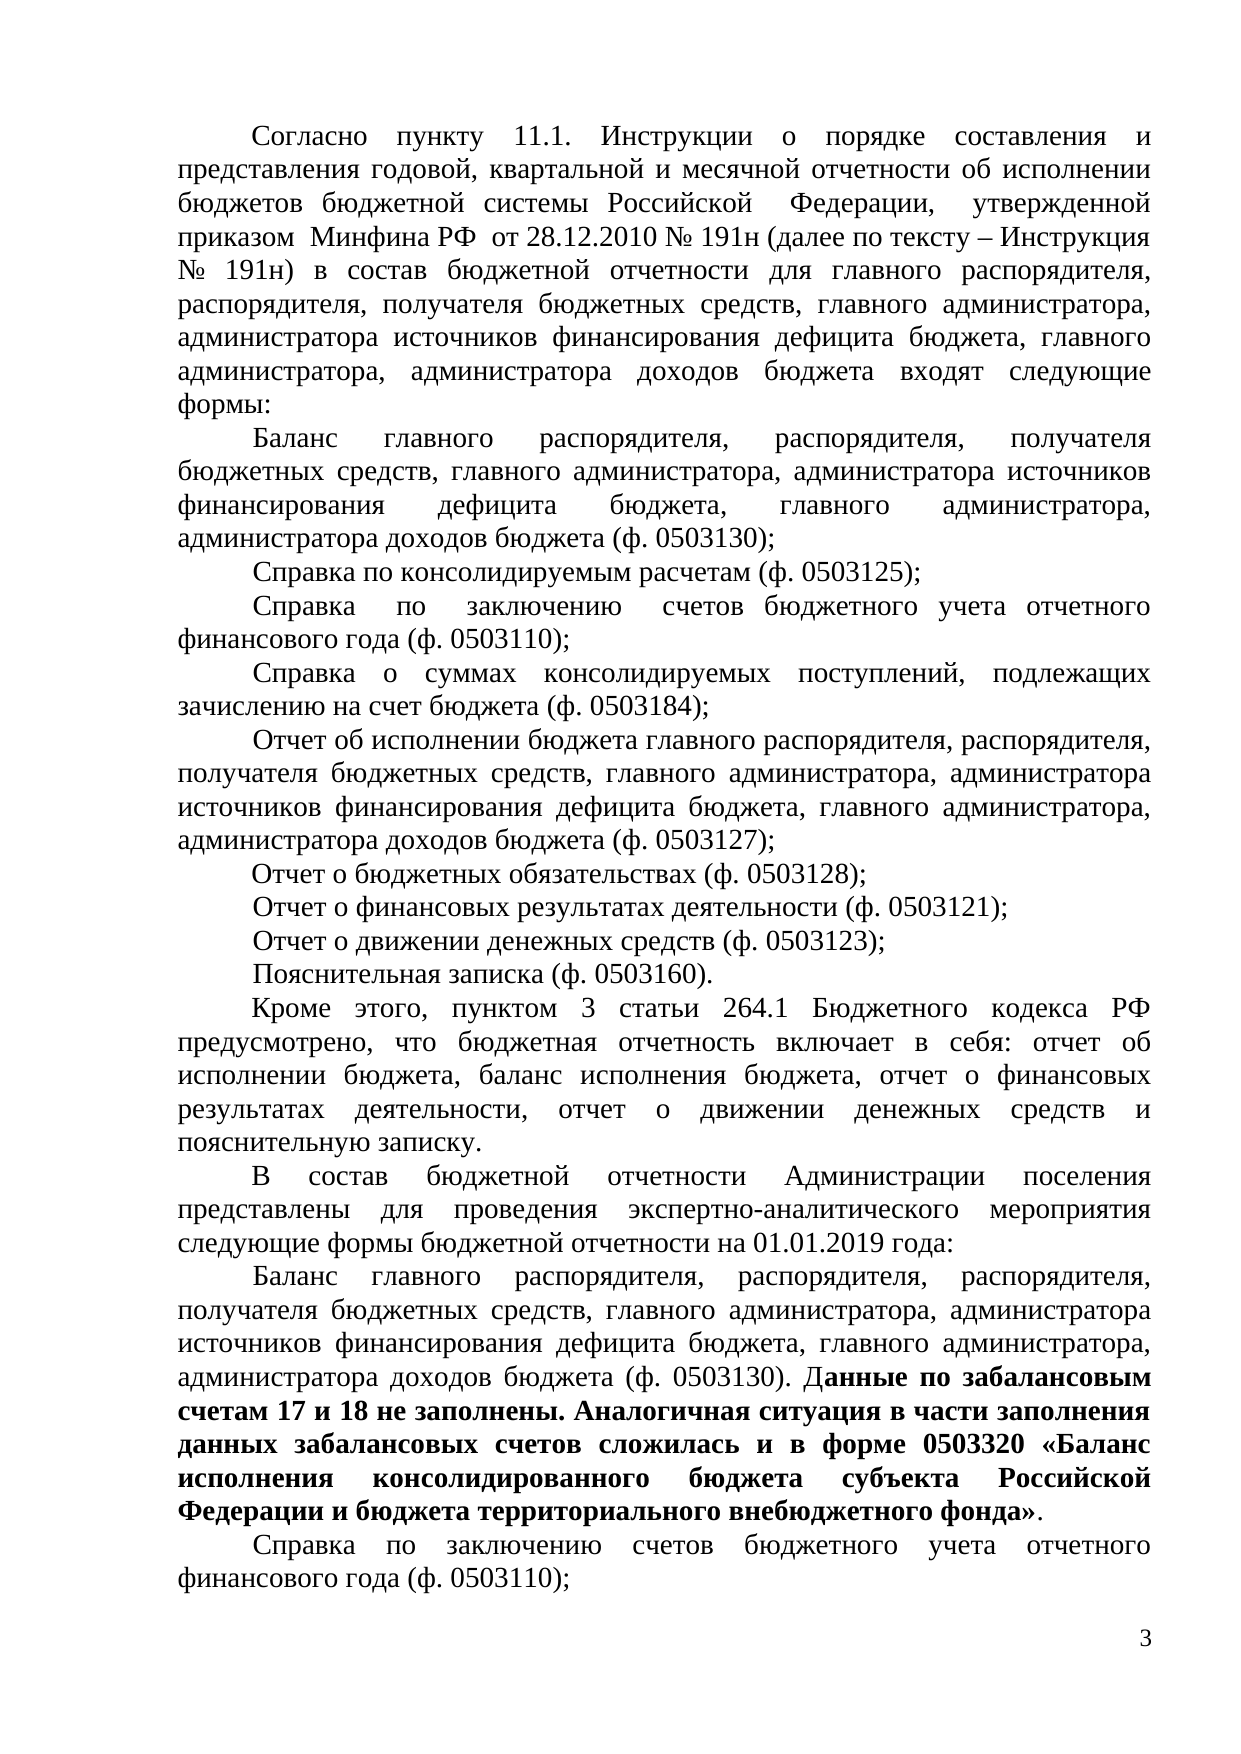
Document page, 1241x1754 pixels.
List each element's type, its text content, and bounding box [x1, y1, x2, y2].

text В состав бюджетной отчетности Администрации поселения представлены для проведения экспертно-аналитического мероприятия следующие формы бюджетной отчетности на 01.01.2019 года: [177, 1158, 1152, 1258]
text Справка по заключению счетов бюджетного учета отчетного финансового года (ф. 0503110); [177, 588, 1152, 655]
text Согласно пункту 11.1. Инструкции о порядке составления и представления годовой, квартальной и месячной отчетности об исполнении бюджетов бюджетной системы Российской Федерации, утвержденной приказом Минфина РФ от 28.12.2010 № 191н (далее по тексту – Инструкция № 191н) в состав бюджетной отчетности для главного распорядителя, распорядителя, получателя бюджетных средств, главного администратора, администратора источников финансирования дефицита бюджета, главного администратора, администратора доходов бюджета входят следующие формы: [177, 118, 1152, 420]
text Баланс главного распорядителя, распорядителя, распорядителя, получателя бюджетных средств, главного администратора, администратора источников финансирования дефицита бюджета, главного администратора, администратора доходов бюджета (ф. 0503130). Данные по забалансовым счетам 17 и 18 не заполнены. Аналогичная ситуация в части заполнения данных забалансовых счетов сложилась и в форме 0503320 «Баланс исполнения консолидированного бюджета субъекта Российской Федерации и бюджета территориального внебюджетного фонда». [177, 1258, 1152, 1527]
text Справка по заключению счетов бюджетного учета отчетного финансового года (ф. 0503110); [177, 1527, 1152, 1594]
text Справка по консолидируемым расчетам (ф. 0503125); [177, 554, 1152, 588]
text Пояснительная записка (ф. 0503160). [177, 957, 1152, 990]
text Кроме этого, пунктом 3 статьи 264.1 Бюджетного кодекса РФ предусмотрено, что бюджетная отчетность включает в себя: отчет об исполнении бюджета, баланс исполнения бюджета, отчет о финансовых результатах деятельности, отчет о движении денежных средств и пояснительную записку. [177, 990, 1152, 1158]
text Отчет о движении денежных средств (ф. 0503123); [177, 923, 1152, 957]
text Отчет о бюджетных обязательствах (ф. 0503128); [177, 856, 1152, 889]
text Справка о суммах консолидируемых поступлений, подлежащих зачислению на счет бюджета (ф. 0503184); [177, 655, 1152, 722]
text Баланс главного распорядителя, распорядителя, получателя бюджетных средств, главного администратора, администратора источников финансирования дефицита бюджета, главного администратора, администратора доходов бюджета (ф. 0503130); [177, 420, 1152, 554]
text Отчет об исполнении бюджета главного распорядителя, распорядителя, получателя бюджетных средств, главного администратора, администратора источников финансирования дефицита бюджета, главного администратора, администратора доходов бюджета (ф. 0503127); [177, 722, 1152, 856]
text Отчет о финансовых результатах деятельности (ф. 0503121); [177, 889, 1152, 923]
